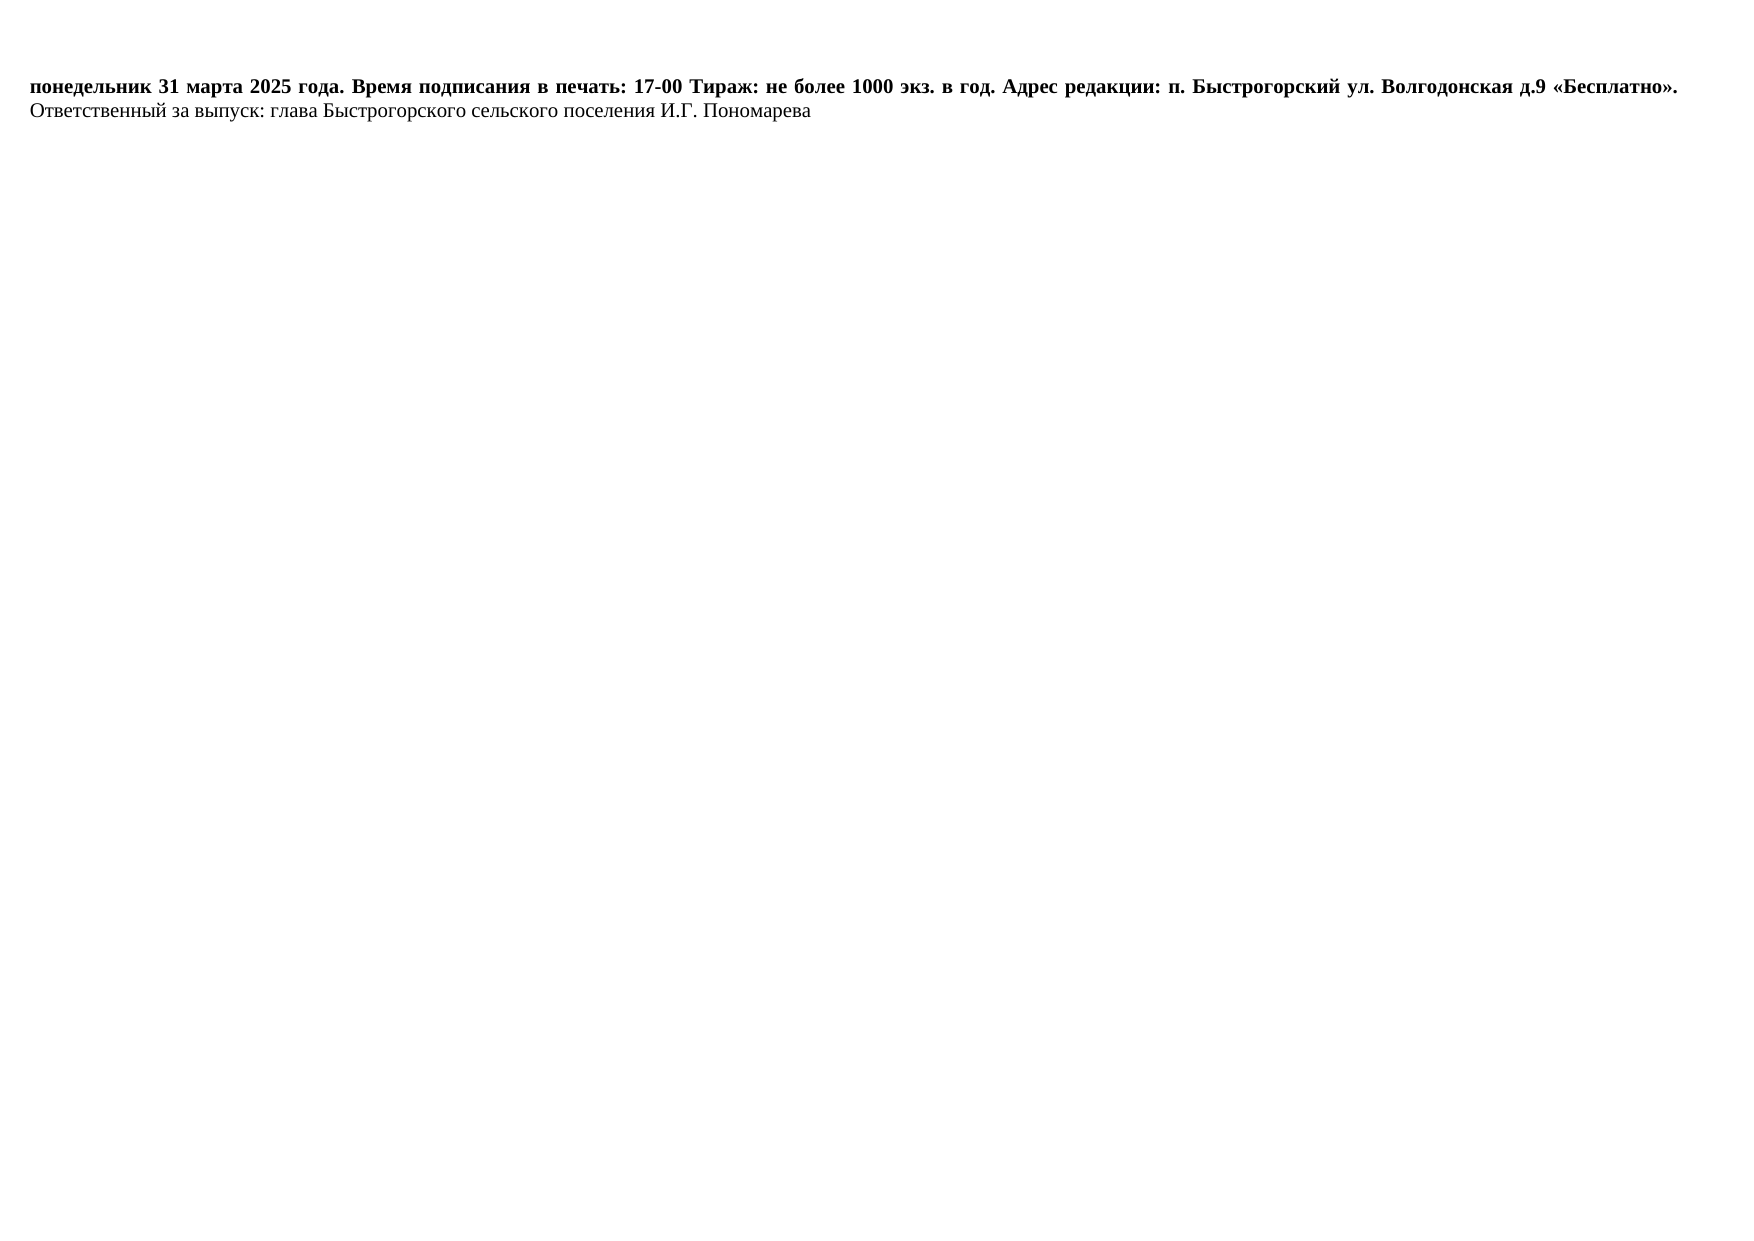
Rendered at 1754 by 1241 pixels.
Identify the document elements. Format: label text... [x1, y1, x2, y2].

text понедельник 31 марта 2025 года. Время подписания в печать: 17-00 Тираж: не более 1000 экз. в год. Адрес редакции: п. Быстрогорский ул. Волгодонская д.9 «Бесплатно». Ответственный за выпуск: глава Быстрогорского сельского поселения И.Г. Пономарева [29, 74, 1680, 122]
